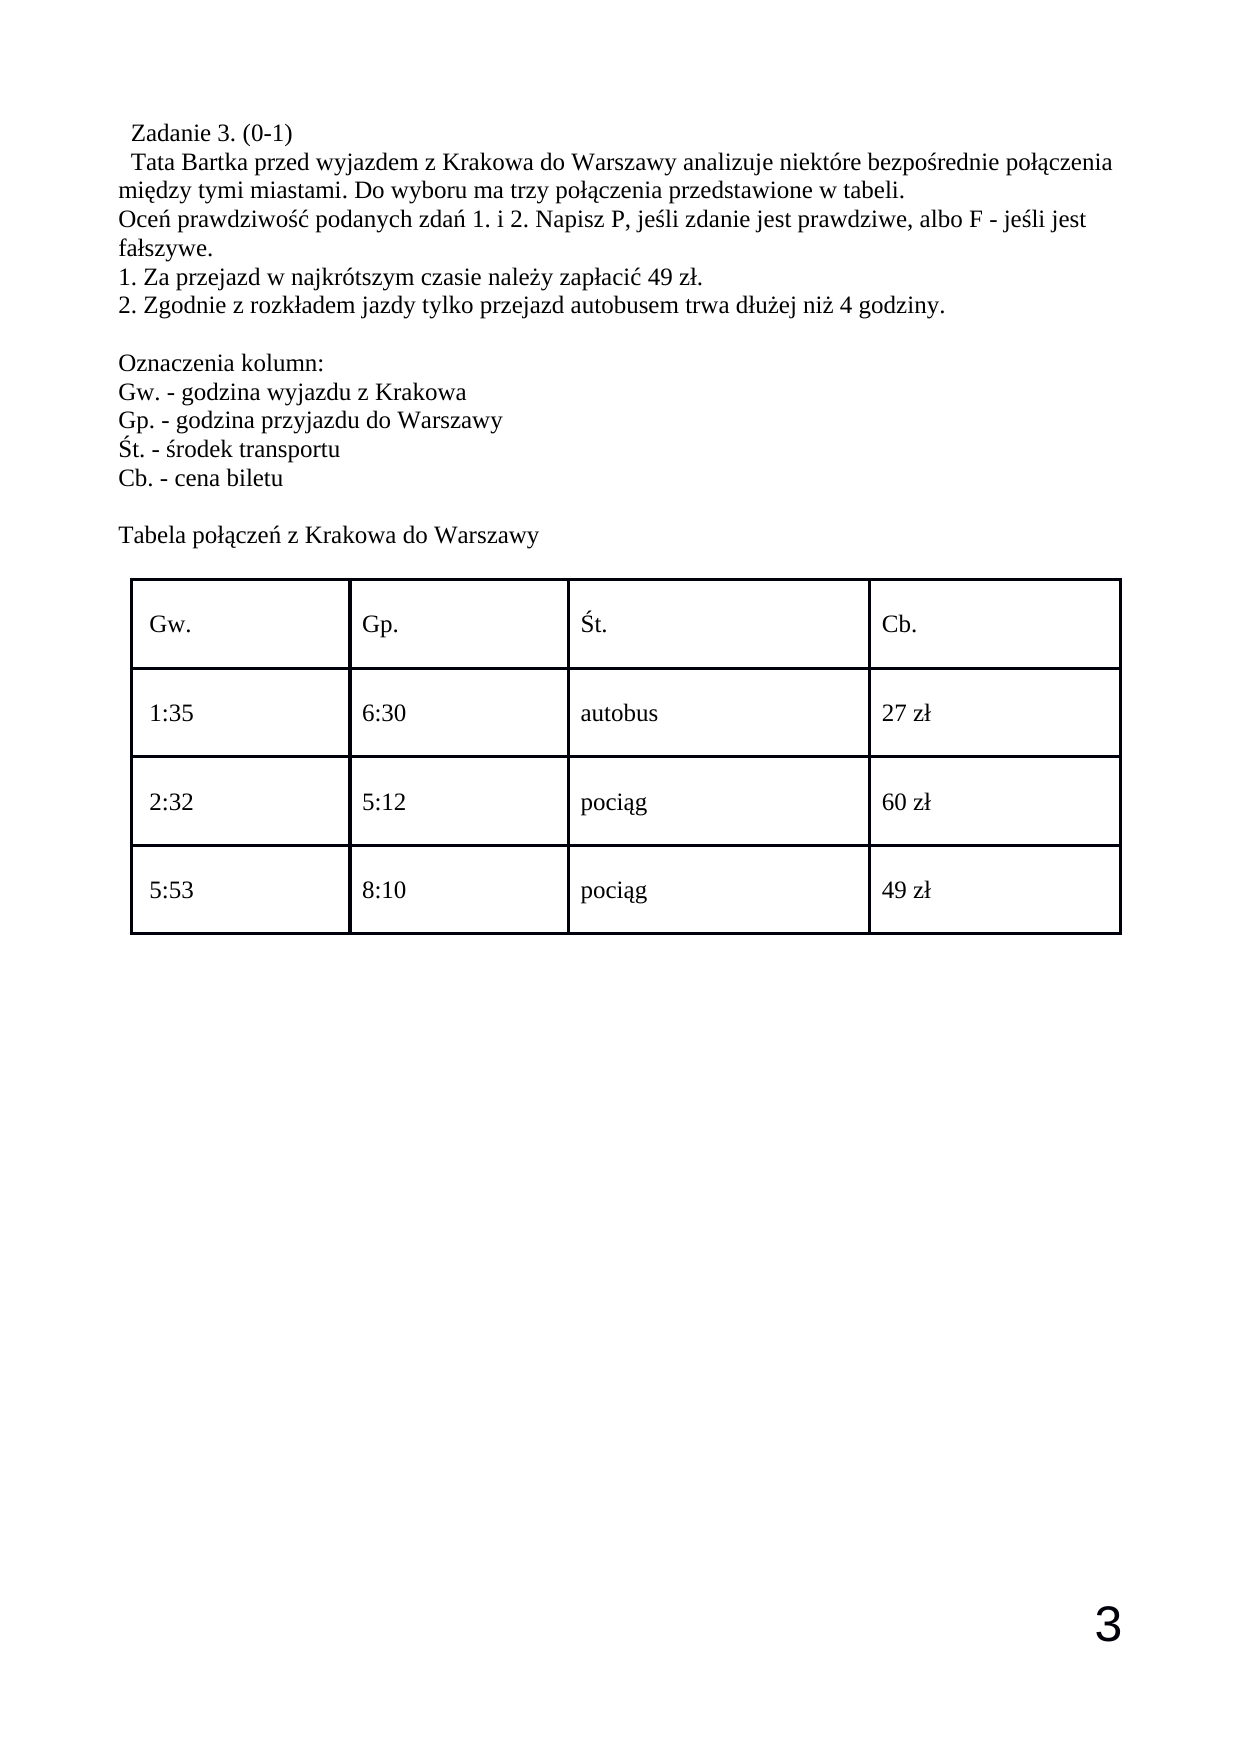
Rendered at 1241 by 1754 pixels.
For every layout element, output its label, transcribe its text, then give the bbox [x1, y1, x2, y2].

table_cell 5:53 [133, 847, 348, 932]
text Gw. - godzina wyjazdu z Krakowa [118, 377, 1122, 406]
table_header Śt. [570, 581, 868, 667]
table_header Gp. [352, 581, 567, 667]
table_cell pociąg [570, 758, 868, 844]
text Śt. - środek transportu [118, 434, 1122, 463]
text Tabela połączeń z Krakowa do Warszawy [118, 521, 1122, 549]
table_cell 27 zł [871, 670, 1119, 755]
table_cell 2:32 [133, 758, 348, 844]
text 2. Zgodnie z rozkładem jazdy tylko przejazd autobusem trwa dłużej niż 4 godziny. [118, 291, 1122, 319]
text Oceń prawdziwość podanych zdań 1. i 2. Napisz P, jeśli zdanie jest prawdziwe, albo F - jeśli jest fałszywe. [118, 204, 1122, 262]
table_cell 8:10 [352, 847, 567, 932]
table_cell 60 zł [871, 758, 1119, 844]
table_cell 5:12 [352, 758, 567, 844]
table_cell 49 zł [871, 847, 1119, 932]
text 1. Za przejazd w najkrótszym czasie należy zapłacić 49 zł. [118, 262, 1122, 291]
table_cell 1:35 [133, 670, 348, 755]
table_cell pociąg [570, 847, 868, 932]
table_cell 6:30 [352, 670, 567, 755]
text Oznaczenia kolumn: [118, 348, 1122, 377]
text Gp. - godzina przyjazdu do Warszawy [118, 406, 1122, 434]
table_header Gw. [133, 581, 348, 667]
text Tata Bartka przed wyjazdem z Krakowa do Warszawy analizuje niektóre bezpośrednie połączenia między tymi miastami. Do wyboru ma trzy połączenia przedstawione w tabeli. [118, 147, 1122, 204]
text Zadanie 3. (0-1) [118, 118, 1122, 147]
text Cb. - cena biletu [118, 463, 1122, 492]
table_header Cb. [871, 581, 1119, 667]
table_cell autobus [570, 670, 868, 755]
